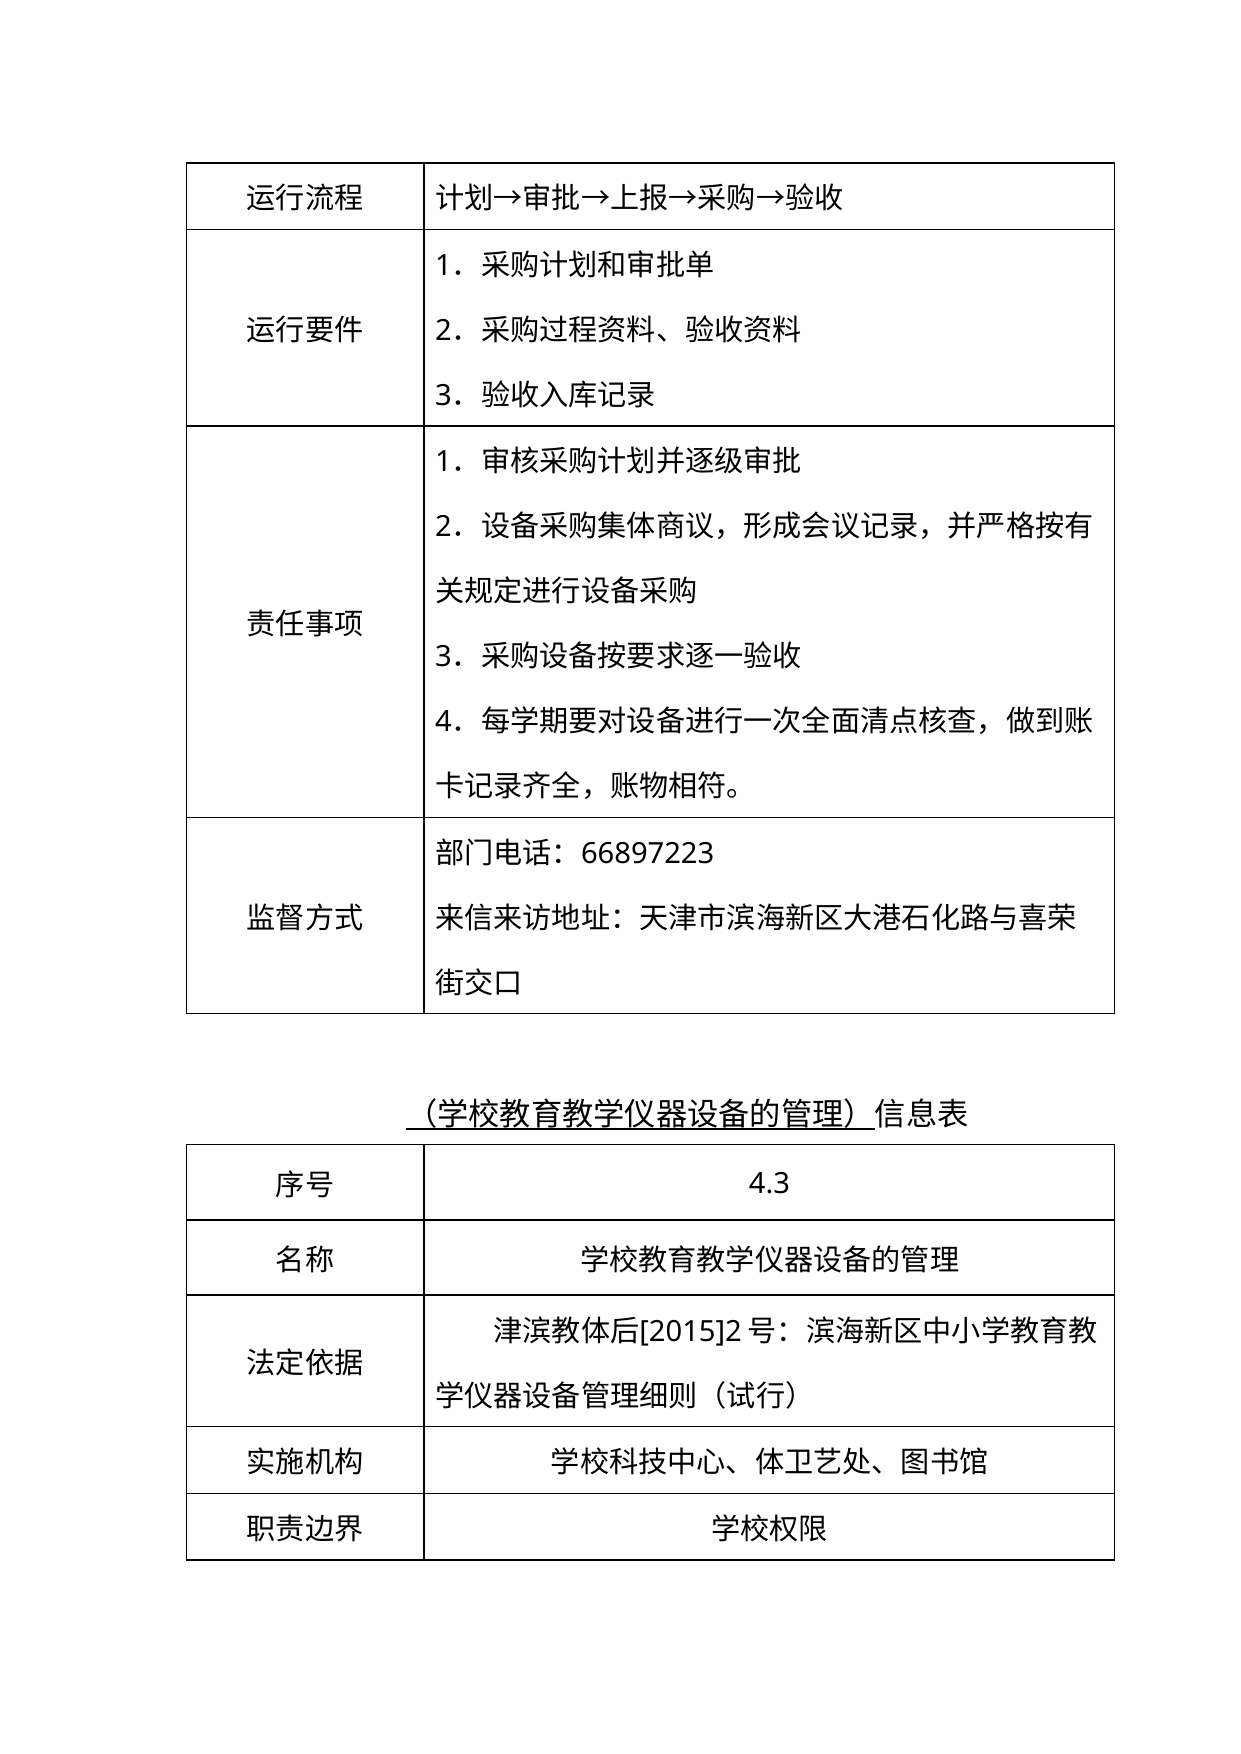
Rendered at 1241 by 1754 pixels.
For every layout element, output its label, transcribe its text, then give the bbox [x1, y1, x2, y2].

table_cell 名称 [187, 1221, 423, 1294]
table_cell （学校教育教学仪器设备的管理）信息表 [186, 1013, 1188, 1144]
table_cell 计划→审批→上报→采购→验收 [425, 164, 1114, 228]
table_cell 学校教育教学仪器设备的管理 [425, 1221, 1114, 1294]
table_cell 学校权限 [425, 1494, 1114, 1559]
table_cell 职责边界 [187, 1494, 423, 1559]
table_cell 运行要件 [187, 230, 423, 425]
table_cell 4.3 [425, 1145, 1114, 1219]
table_cell 法定依据 [187, 1296, 423, 1426]
table_cell 1．审核采购计划并逐级审批 2．设备采购集体商议，形成会议记录，并严格按有关规定进行设备采购 3．采购设备按要求逐一验收 4．每学期要对设备进行一次全面清点核查，做到账卡记录齐全，账物相符。 [425, 427, 1114, 817]
table_cell 实施机构 [187, 1427, 423, 1492]
table_cell 津滨教体后[2015]2号：滨海新区中小学教育教学仪器设备管理细则（试行） [425, 1296, 1114, 1426]
table_cell 1．采购计划和审批单 2．采购过程资料、验收资料 3．验收入库记录 [425, 230, 1114, 425]
table_cell 监督方式 [187, 818, 423, 1013]
table_cell 部门电话：66897223 来信来访地址：天津市滨海新区大港石化路与喜荣街交口 [425, 818, 1114, 1013]
table_cell 责任事项 [187, 427, 423, 817]
table_cell 序号 [187, 1145, 423, 1219]
table_cell 学校科技中心、体卫艺处、图书馆 [425, 1427, 1114, 1492]
table_cell 运行流程 [187, 164, 423, 228]
